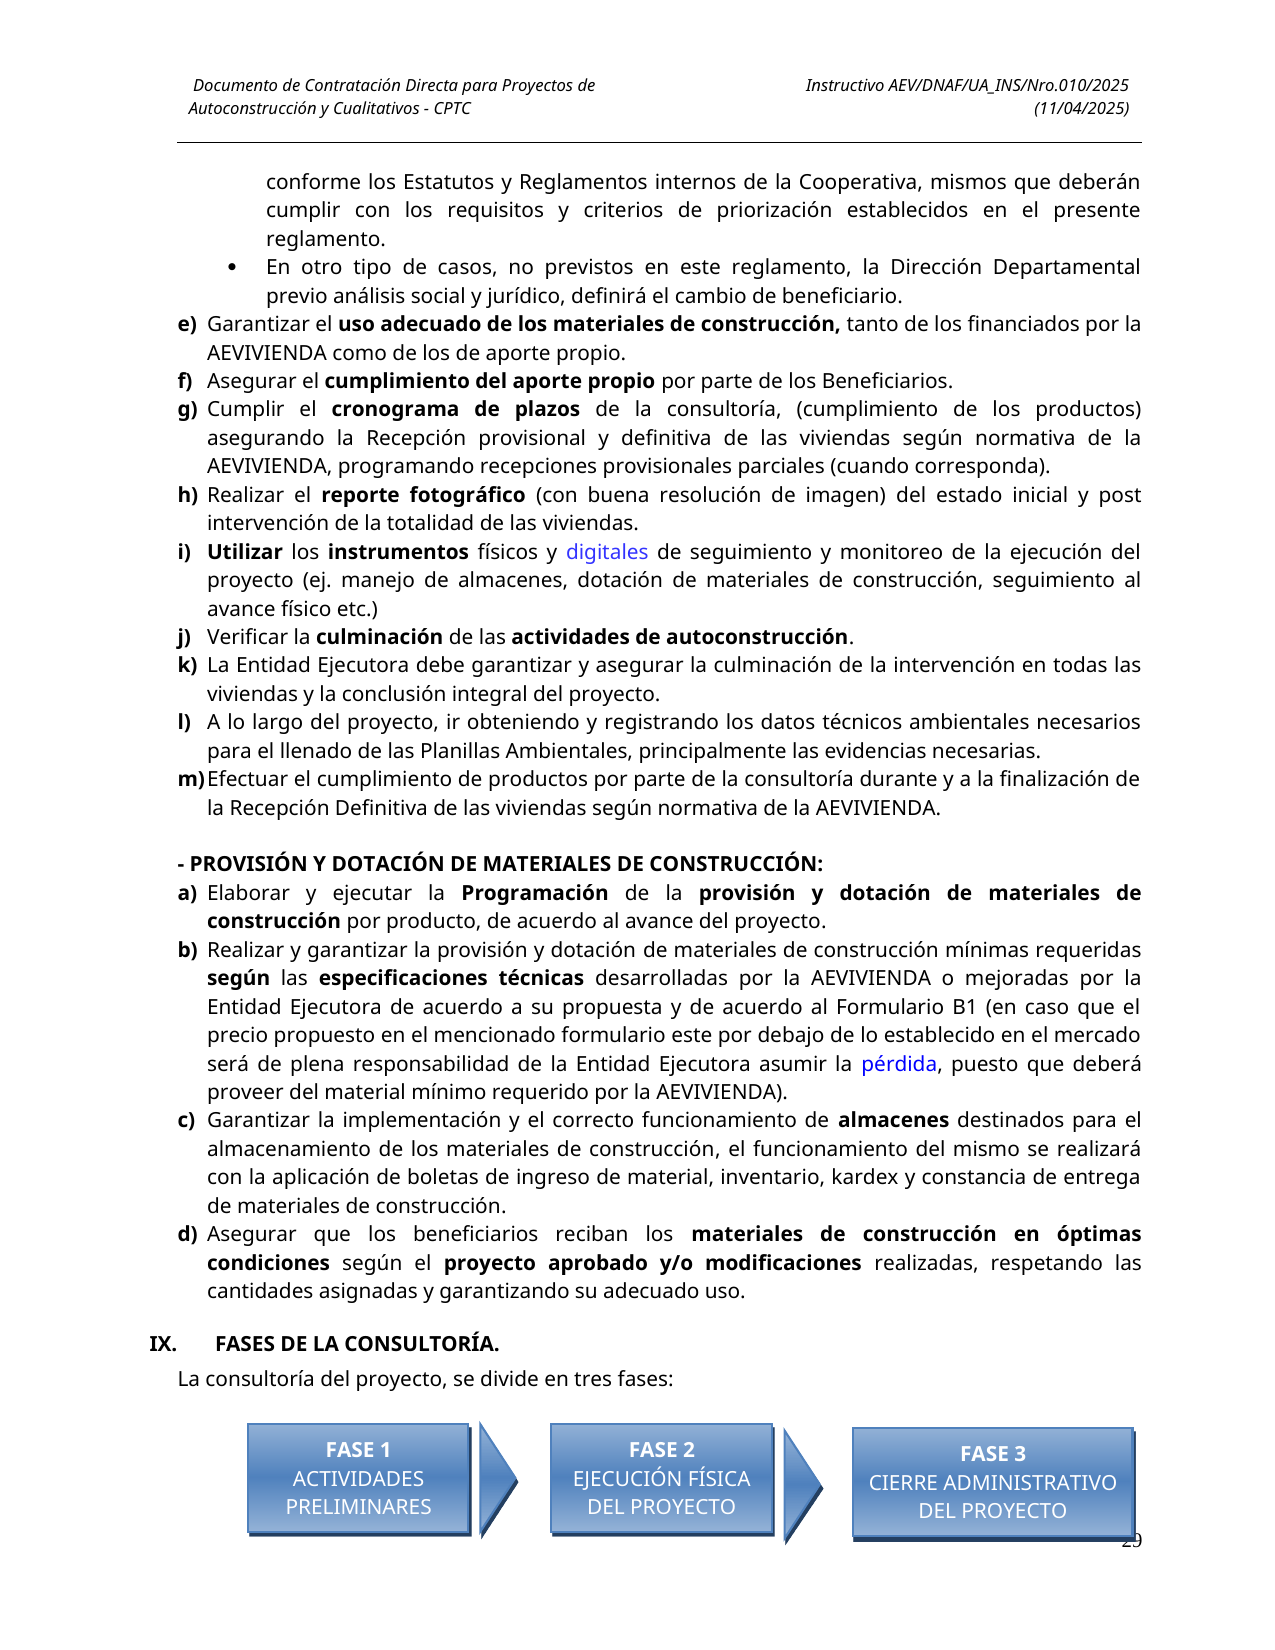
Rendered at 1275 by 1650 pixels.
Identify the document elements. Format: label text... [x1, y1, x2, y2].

list Cumplir el cronograma de plazos de la consultoría, (cumplimiento de los productos) asegurando la Recepción provisional y definitiva de las viviendas según normativa de la AEVIVIENDA, programando recepciones provisionales parciales (cuando corresponda). [177, 394, 1142, 480]
list Asegurar que los beneficiarios reciban los materiales de construcción en óptimas condiciones según el proyecto aprobado y/o modificaciones realizadas, respetando las cantidades asignadas y garantizando su adecuado uso. [177, 1219, 1142, 1304]
text - PROVISIÓN Y DOTACIÓN DE MATERIALES DE CONSTRUCCIÓN: [177, 849, 1142, 878]
list FASES DE LA CONSULTORÍA. [177, 1329, 1142, 1358]
list A lo largo del proyecto, ir obteniendo y registrando los datos técnicos ambientales necesarios para el llenado de las Planillas Ambientales, principalmente las evidencias necesarias. [177, 707, 1142, 764]
list Realizar y garantizar la provisión y dotación de materiales de construcción mínimas requeridas según las especificaciones técnicas desarrolladas por la AEVIVIENDA o mejoradas por la Entidad Ejecutora de acuerdo a su propuesta y de acuerdo al Formulario B1 (en caso que el precio propuesto en el mencionado formulario este por debajo de lo establecido en el mercado será de plena responsabilidad de la Entidad Ejecutora asumir la pérdida, puesto que deberá proveer del material mínimo requerido por la AEVIVIENDA). [177, 935, 1142, 1106]
list Asegurar el cumplimiento del aporte propio por parte de los Beneficiarios. [177, 366, 1142, 394]
list Utilizar los instrumentos físicos y digitales de seguimiento y monitoreo de la ejecución del proyecto (ej. manejo de almacenes, dotación de materiales de construcción, seguimiento al avance físico etc.) [177, 537, 1142, 622]
list Verificar la culminación de las actividades de autoconstrucción. [177, 622, 1142, 651]
list Garantizar el uso adecuado de los materiales de construcción, tanto de los financiados por la AEVIVIENDA como de los de aporte propio. [177, 309, 1142, 366]
list Realizar el reporte fotográfico (con buena resolución de imagen) del estado inicial y post intervención de la totalidad de las viviendas. [177, 480, 1142, 537]
list La Entidad Ejecutora debe garantizar y asegurar la culminación de la intervención en todas las viviendas y la conclusión integral del proyecto. [177, 651, 1142, 707]
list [228, 167, 1142, 252]
list Elaborar y ejecutar la Programación de la provisión y dotación de materiales de construcción por producto, de acuerdo al avance del proyecto. [177, 878, 1142, 935]
list Efectuar el cumplimiento de productos por parte de la consultoría durante y a la finalización de la Recepción Definitiva de las viviendas según normativa de la AEVIVIENDA. [177, 764, 1142, 821]
list Garantizar la implementación y el correcto funcionamiento de almacenes destinados para el almacenamiento de los materiales de construcción, el funcionamiento del mismo se realizará con la aplicación de boletas de ingreso de material, inventario, kardex y constancia de entrega de materiales de construcción. [177, 1106, 1142, 1219]
list En otro tipo de casos, no previstos en este reglamento, la Dirección Departamental previo análisis social y jurídico, definirá el cambio de beneficiario. [228, 252, 1142, 309]
text La consultoría del proyecto, se divide en tres fases: [177, 1364, 1142, 1393]
